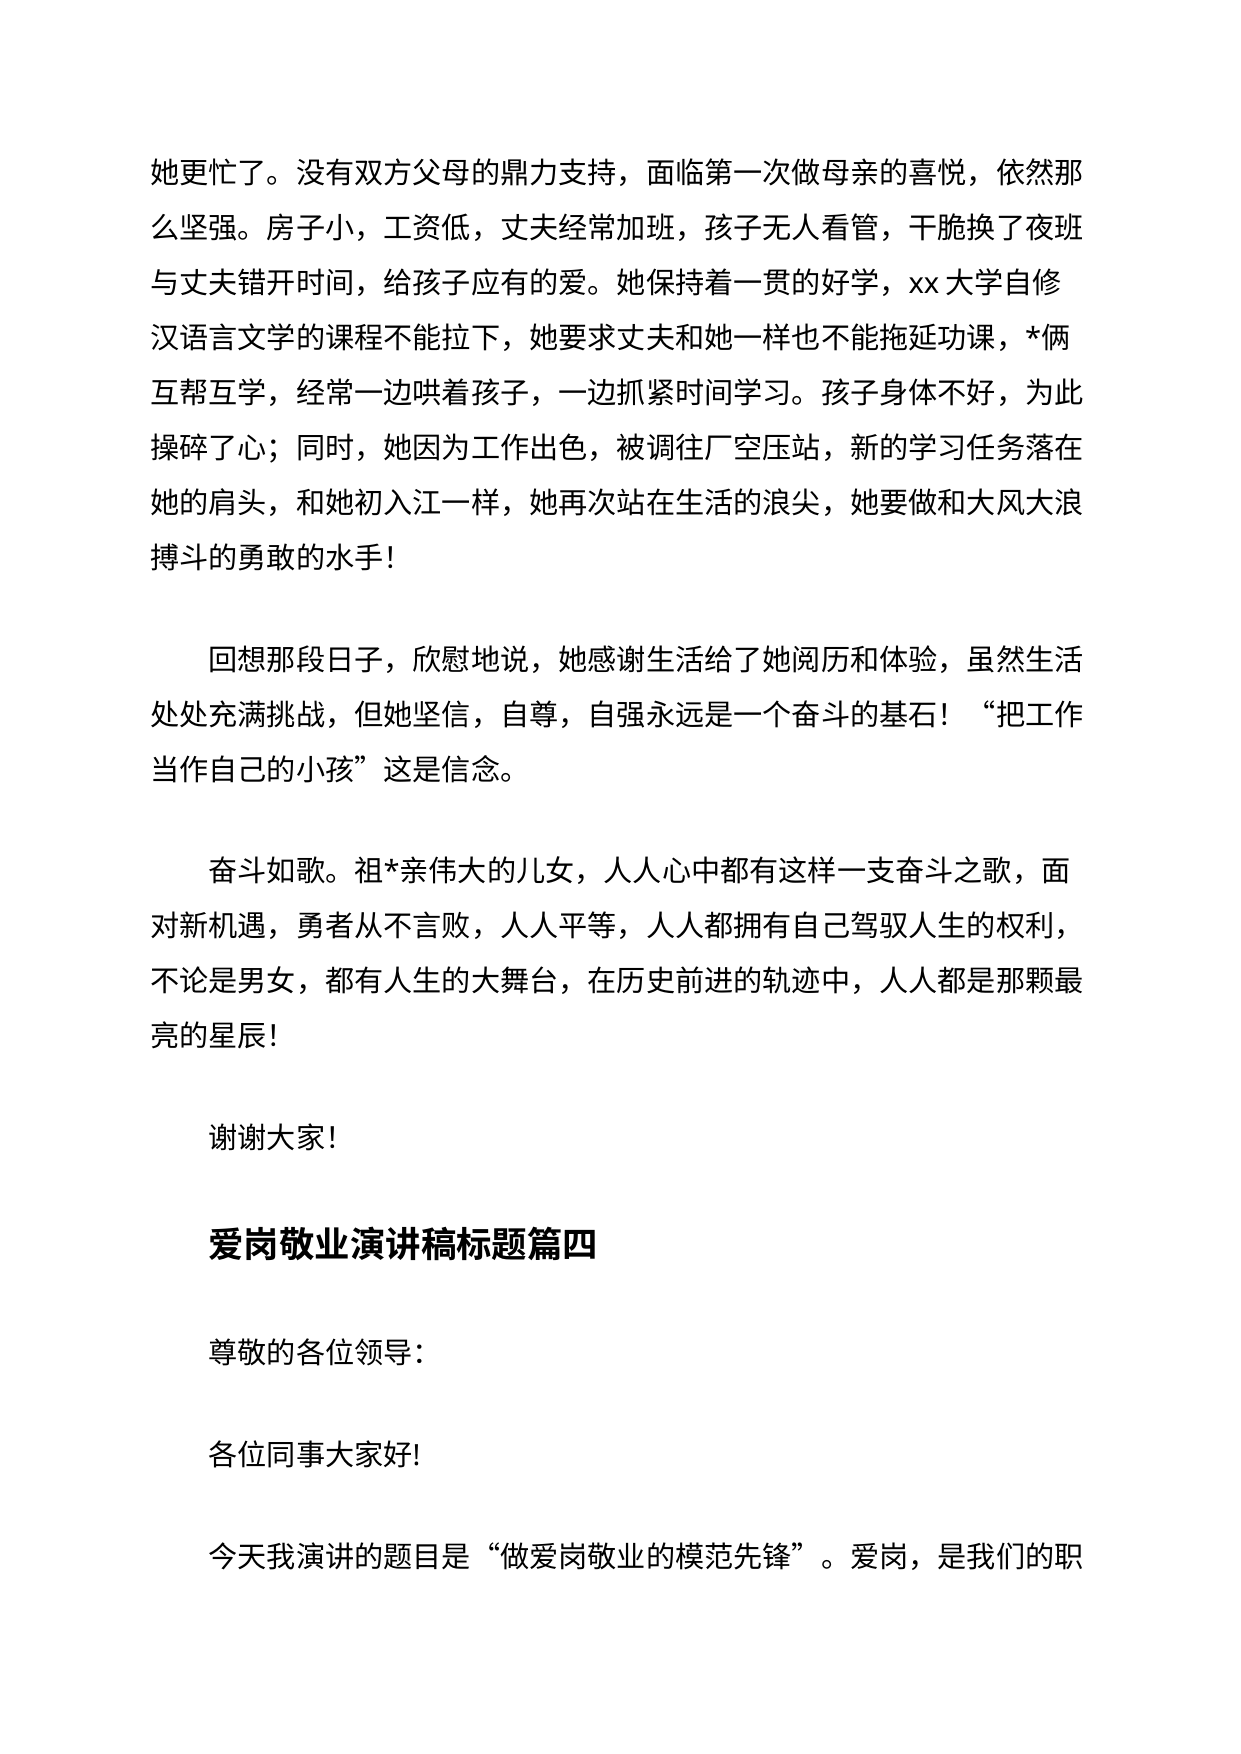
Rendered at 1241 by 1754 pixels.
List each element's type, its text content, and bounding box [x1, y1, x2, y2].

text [150, 150, 1090, 577]
text 尊敬的各位领导： [150, 1329, 1090, 1372]
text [150, 1533, 1090, 1576]
text 谢谢大家！ [150, 1114, 1090, 1157]
text 回想那段日子，欣慰地说，她感谢生活给了她阅历和体验，虽然生活处处充满挑战，但她坚信，自尊，自强永远是一个奋斗的基石！“把工作当作自己的小孩”这是信念。 [150, 636, 1090, 788]
text 奋斗如歌。祖*亲伟大的儿女，人人心中都有这样一支奋斗之歌，面对新机遇，勇者从不言败，人人平等，人人都拥有自己驾驭人生的权利，不论是男女，都有人生的大舞台，在历史前进的轨迹中，人人都是那颗最亮的星辰！ [150, 848, 1090, 1055]
text 爱岗敬业演讲稿标题篇四 [150, 1216, 1090, 1267]
text 各位同事大家好! [150, 1431, 1090, 1474]
